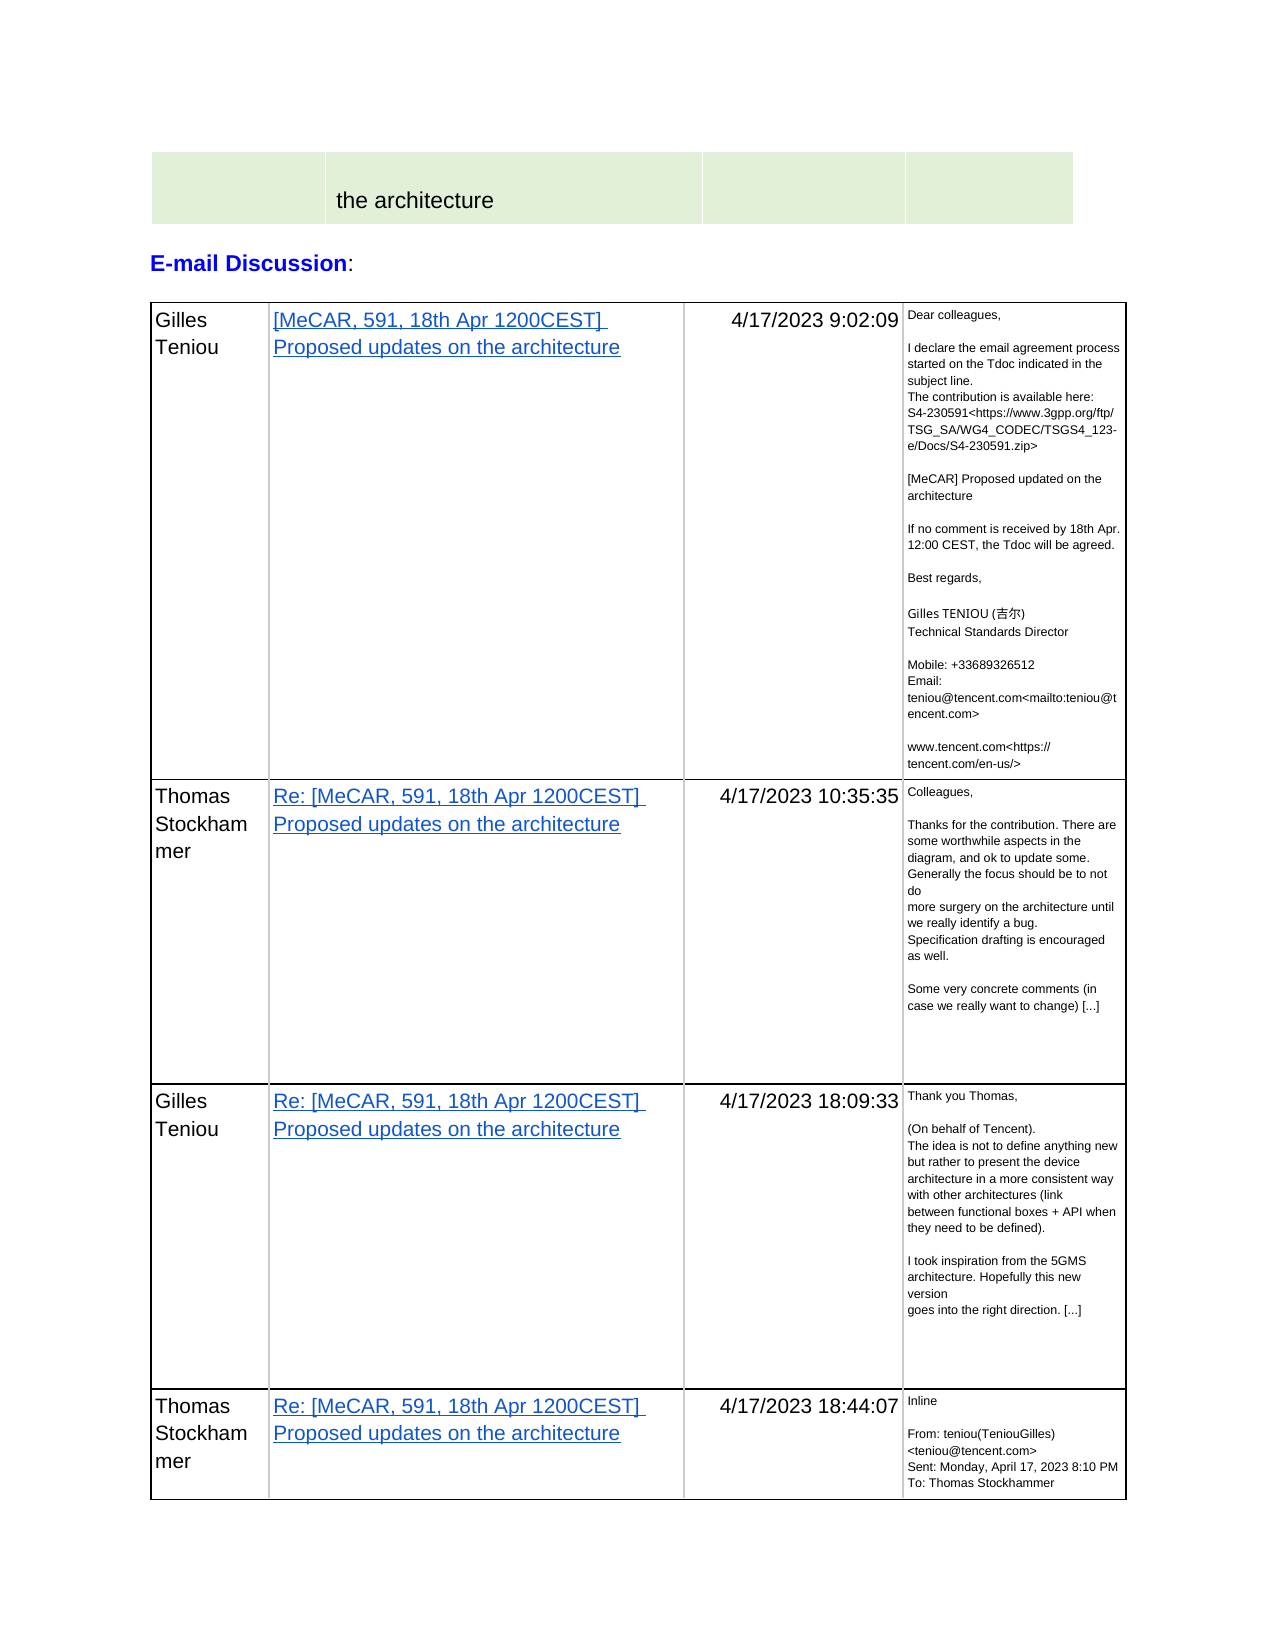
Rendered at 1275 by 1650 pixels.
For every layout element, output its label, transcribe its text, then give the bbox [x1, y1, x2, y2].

table_cell Re: [MeCAR, 591, 18th Apr 1200CEST] Proposed updates on the architecture [270, 780, 683, 1083]
table_cell Colleagues, Thanks for the contribution. There are some worthwhile aspects in the diagram, and ok to update some. Generally the focus should be to not do more surgery on the architecture until we really identify a bug. Specification drafting is encouraged as well. Some very concrete comments (in case we really want to change) [...] [904, 780, 1125, 1083]
text E-mail Discussion: [150, 250, 1125, 277]
table_header Gilles Teniou [152, 303, 268, 779]
table_header Tencent Cloud [703, 152, 905, 224]
table_cell 4/17/2023 18:44:07 [685, 1390, 902, 1498]
table_header Dear colleagues, I declare the email agreement process started on the Tdoc indicated in the subject line. The contribution is available here: S4-230591<https://www.3gpp.org/ftp/TSG_SA/WG4_CODEC/TSGS4_123-e/Docs/S4-230591.zip> [MeCAR] Proposed updated on the architecture If no comment is received by 18th Apr. 12:00 CEST, the Tdoc will be agreed. Best regards, Gilles TENIOU (吉尔) Technical Standards Director Mobile: +33689326512 Email: teniou@tencent.com<mailto:teniou@tencent.com> www.tencent.com<https://tencent.com/en-us/> [904, 303, 1125, 779]
table_cell Thomas Stockhammer [152, 1390, 268, 1498]
table_cell Thank you Thomas, (On behalf of Tencent). The idea is not to define anything new but rather to present the device architecture in a more consistent way with other architectures (link between functional boxes + API when they need to be defined). I took inspiration from the 5GMS architecture. Hopefully this new version goes into the right direction. [...] [904, 1085, 1125, 1388]
table_header 4/17/2023 9:02:09 [685, 303, 902, 779]
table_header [326, 152, 702, 224]
table_cell Thomas Stockhammer [152, 780, 268, 1083]
table_header Iraj Sodagar [906, 152, 1073, 224]
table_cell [270, 1390, 683, 1498]
table_cell Re: [MeCAR, 591, 18th Apr 1200CEST] Proposed updates on the architecture [270, 1085, 683, 1388]
table_header S4-230591 [152, 152, 325, 224]
table_cell 4/17/2023 10:35:35 [685, 780, 902, 1083]
table_cell Gilles Teniou [152, 1085, 268, 1388]
table_header [MeCAR, 591, 18th Apr 1200CEST] Proposed updates on the architecture [270, 303, 683, 779]
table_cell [904, 1390, 1125, 1498]
table_cell 4/17/2023 18:09:33 [685, 1085, 902, 1388]
